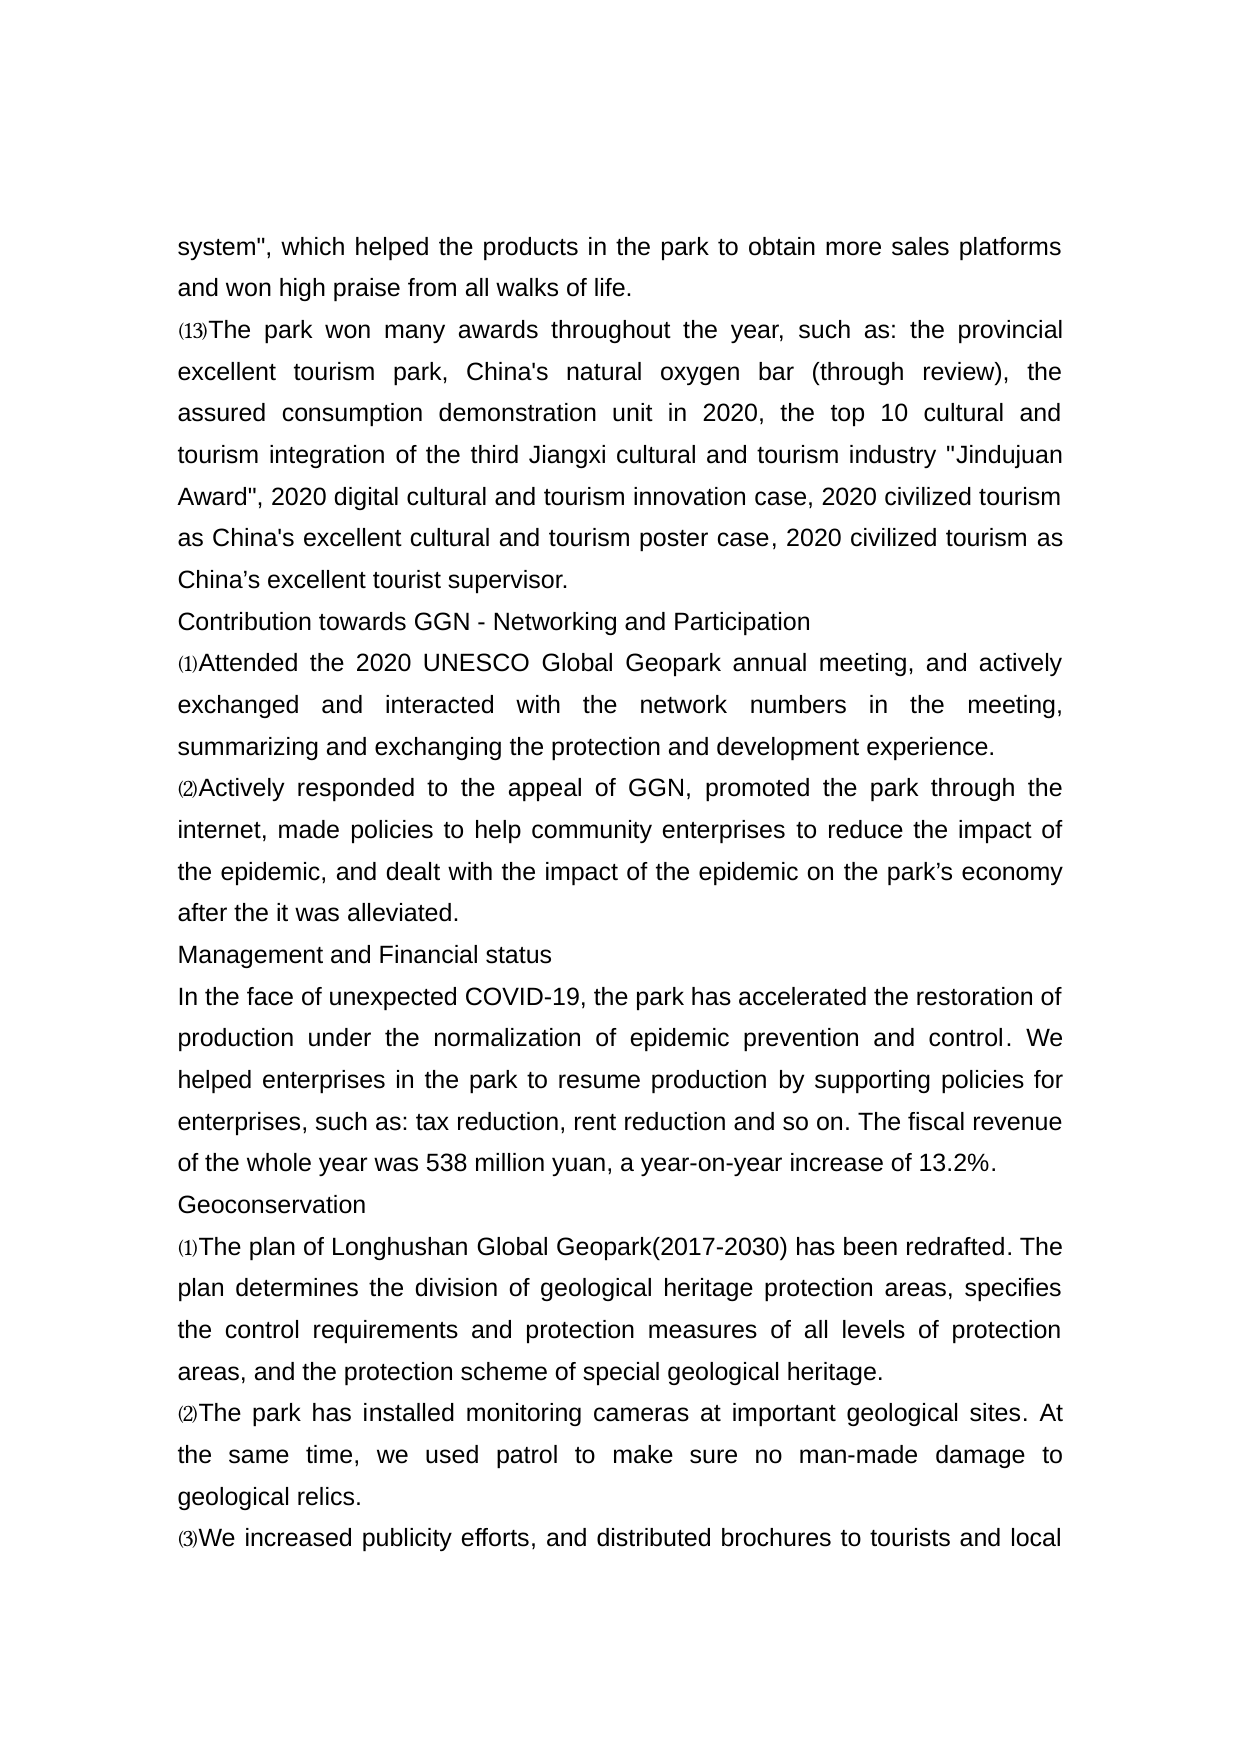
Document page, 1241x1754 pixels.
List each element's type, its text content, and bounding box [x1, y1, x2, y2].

text Contribution towards GGN - Networking and Participation [177, 600, 1063, 642]
text ⑵Actively responded to the appeal of GGN, promoted the park through the internet, made policies to help community enterprises to reduce the impact of the epidemic, and dealt with the impact of the epidemic on the park’s economy after the it was alleviated. [177, 767, 1063, 933]
text In the face of unexpected COVID-19, the park has accelerated the restoration of production under the normalization of epidemic prevention and control. We helped enterprises in the park to resume production by supporting policies for enterprises, such as: tax reduction, rent reduction and so on. The fiscal revenue of the whole year was 538 million yuan, a year-on-year increase of 13.2%. [177, 975, 1063, 1183]
text ⑴The plan of Longhushan Global Geopark(2017-2030) has been redrafted. The plan determines the division of geological heritage protection areas, specifies the control requirements and protection measures of all levels of protection areas, and the protection scheme of special geological heritage. [177, 1225, 1063, 1392]
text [177, 225, 1063, 308]
text Geoconservation [177, 1183, 1063, 1225]
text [177, 1517, 1063, 1558]
text ⑵The park has installed monitoring cameras at important geological sites. At the same time, we used patrol to make sure no man-made damage to geological relics. [177, 1392, 1063, 1517]
text ⒀The park won many awards throughout the year, such as: the provincial excellent tourism park, China's natural oxygen bar (through review), the assured consumption demonstration unit in 2020, the top 10 cultural and tourism integration of the third Jiangxi cultural and tourism industry "Jindujuan Award", 2020 digital cultural and tourism innovation case, 2020 civilized tourism as China's excellent cultural and tourism poster case, 2020 civilized tourism as China’s excellent tourist supervisor. [177, 308, 1063, 600]
text Management and Financial status [177, 933, 1063, 975]
text ⑴Attended the 2020 UNESCO Global Geopark annual meeting, and actively exchanged and interacted with the network numbers in the meeting, summarizing and exchanging the protection and development experience. [177, 642, 1063, 767]
